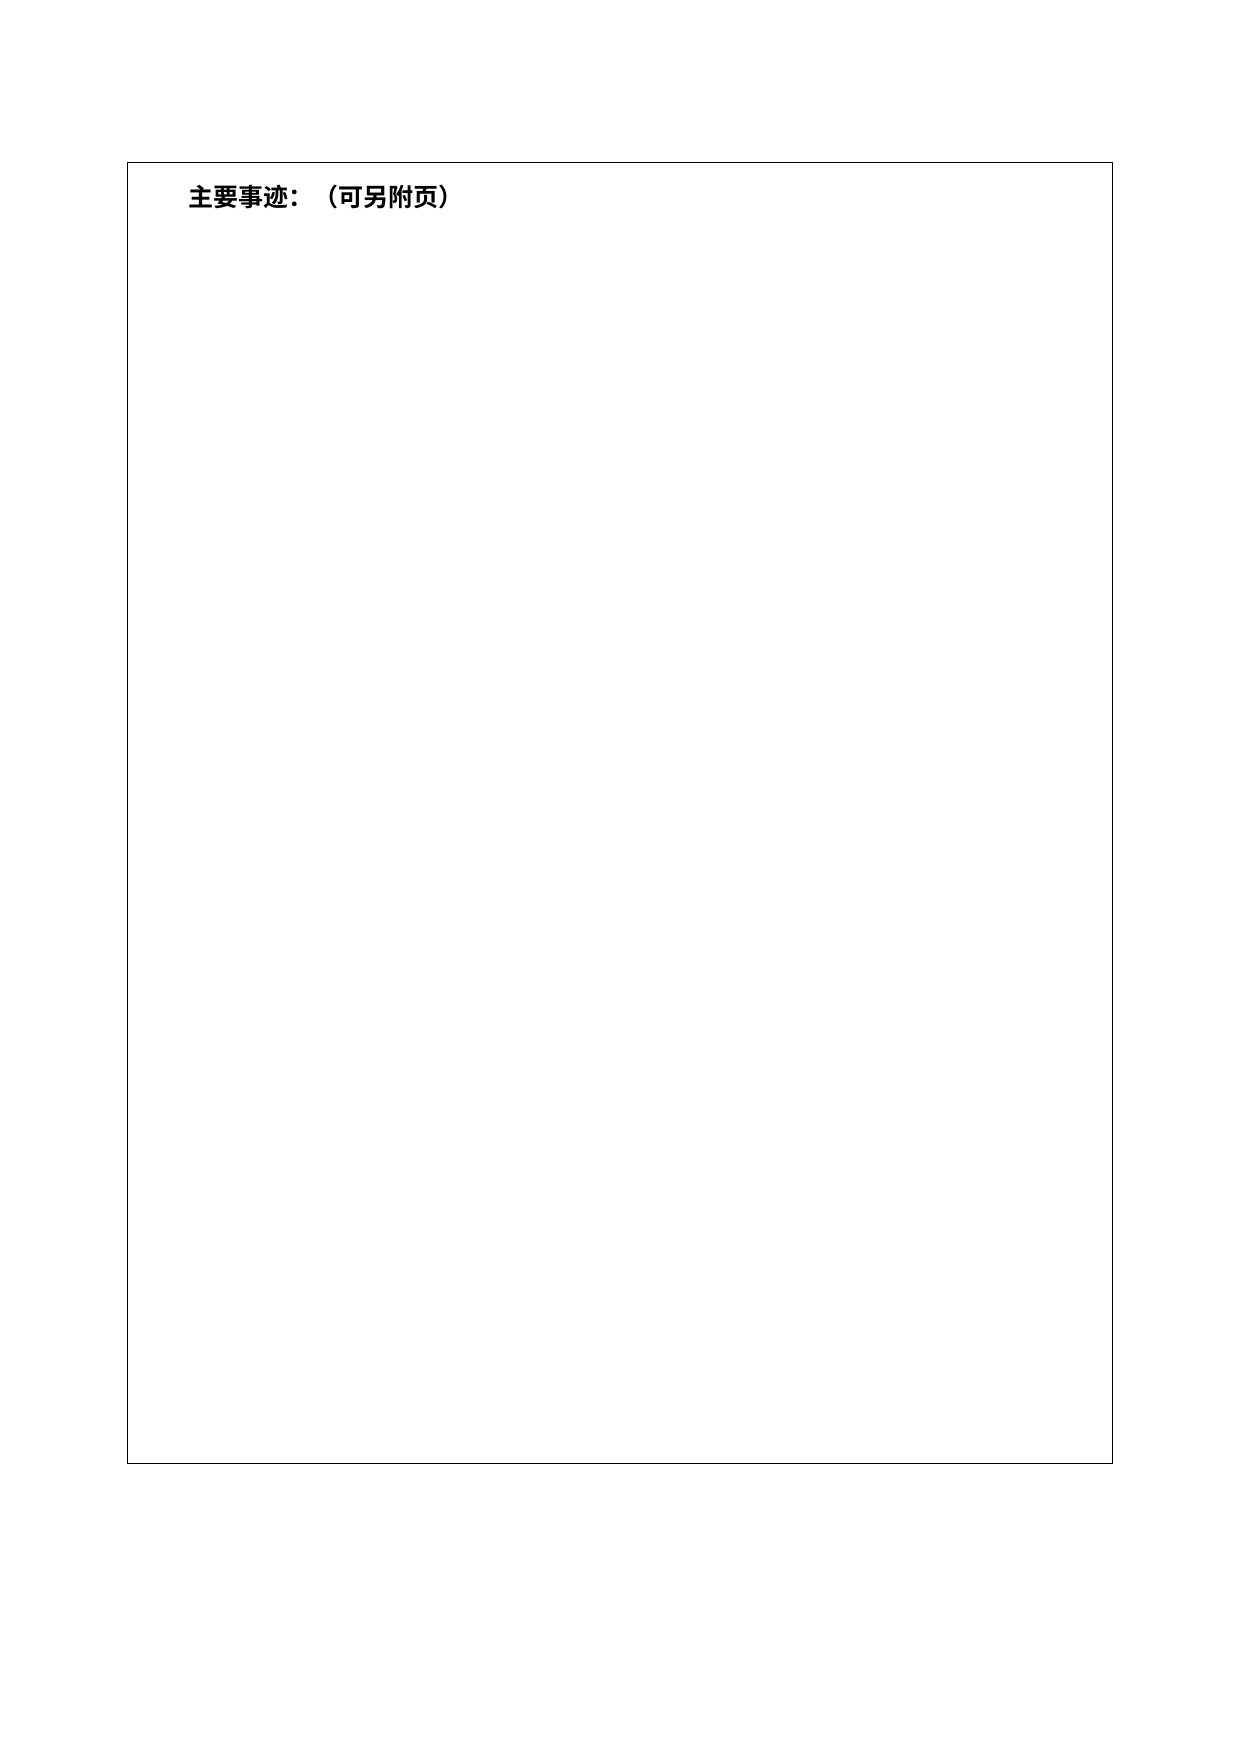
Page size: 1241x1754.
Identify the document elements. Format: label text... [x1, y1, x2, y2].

table_cell 主要事迹：（可另附页） [128, 163, 1112, 1463]
